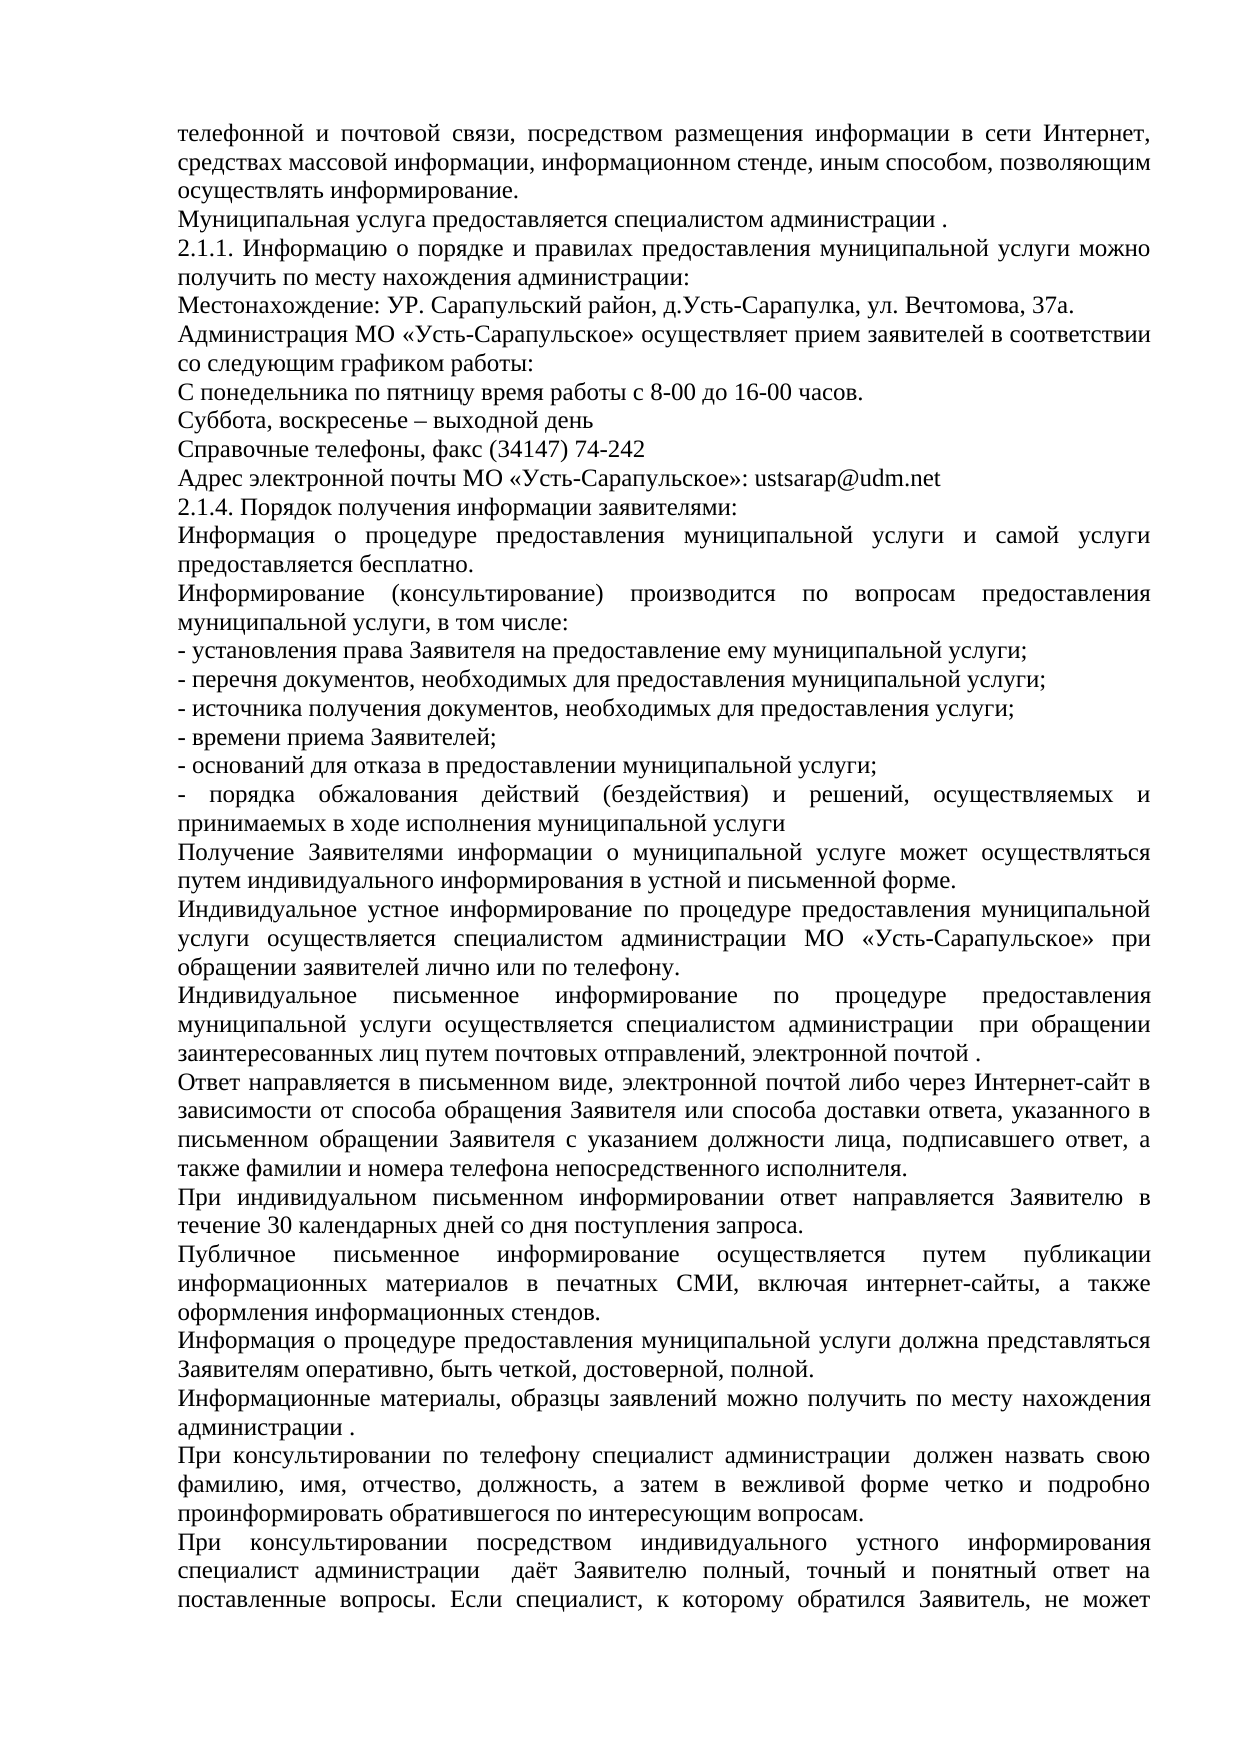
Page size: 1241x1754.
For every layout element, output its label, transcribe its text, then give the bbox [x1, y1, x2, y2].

text - установления права Заявителя на предоставление ему муниципальной услуги; [177, 636, 1152, 664]
text Адрес электронной почты МО «Усть-Сарапульское»: ustsarap@udm.net [177, 463, 1152, 492]
text Местонахождение: УР. Сарапульский район, д.Усть-Сарапулка, ул. Вечтомова, 37а. [177, 291, 1152, 319]
text Индивидуальное письменное информирование по процедуре предоставления муниципальной услуги осуществляется специалистом администрации при обращении заинтересованных лиц путем почтовых отправлений, электронной почтой . [177, 981, 1152, 1067]
text Суббота, воскресенье – выходной день [177, 406, 1152, 434]
text При индивидуальном письменном информировании ответ направляется Заявителю в течение 30 календарных дней со дня поступления запроса. [177, 1182, 1152, 1239]
text Информация о процедуре предоставления муниципальной услуги должна представляться Заявителям оперативно, быть четкой, достоверной, полной. [177, 1326, 1152, 1383]
text Получение Заявителями информации о муниципальной услуге может осуществляться путем индивидуального информирования в устной и письменной форме. [177, 837, 1152, 894]
text - порядка обжалования действий (бездействия) и решений, осуществляемых и принимаемых в ходе исполнения муниципальной услуги [177, 779, 1152, 837]
text 2.1.4. Порядок получения информации заявителями: [177, 492, 1152, 521]
text Информационные материалы, образцы заявлений можно получить по месту нахождения администрации . [177, 1383, 1152, 1441]
text Индивидуальное устное информирование по процедуре предоставления муниципальной услуги осуществляется специалистом администрации МО «Усть-Сарапульское» при обращении заявителей лично или по телефону. [177, 894, 1152, 981]
text С понедельника по пятницу время работы с 8-00 до 16-00 часов. [177, 377, 1152, 406]
text - оснований для отказа в предоставлении муниципальной услуги; [177, 751, 1152, 779]
text - времени приема Заявителей; [177, 722, 1152, 751]
text Информирование (консультирование) производится по вопросам предоставления муниципальной услуги, в том числе: [177, 578, 1152, 636]
text Ответ направляется в письменном виде, электронной почтой либо через Интернет-сайт в зависимости от способа обращения Заявителя или способа доставки ответа, указанного в письменном обращении Заявителя с указанием должности лица, подписавшего ответ, а также фамилии и номера телефона непосредственного исполнителя. [177, 1067, 1152, 1182]
text - перечня документов, необходимых для предоставления муниципальной услуги; [177, 664, 1152, 693]
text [177, 118, 1152, 204]
text При консультировании по телефону специалист администрации должен назвать свою фамилию, имя, отчество, должность, а затем в вежливой форме четко и подробно проинформировать обратившегося по интересующим вопросам. [177, 1441, 1152, 1527]
text Муниципальная услуга предоставляется специалистом администрации . [177, 204, 1152, 233]
text - источника получения документов, необходимых для предоставления услуги; [177, 693, 1152, 722]
text Администрация МО «Усть-Сарапульское» осуществляет прием заявителей в соответствии со следующим графиком работы: [177, 319, 1152, 377]
text Справочные телефоны, факс (34147) 74-242 [177, 434, 1152, 463]
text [177, 1527, 1152, 1613]
text Публичное письменное информирование осуществляется путем публикации информационных материалов в печатных СМИ, включая интернет-сайты, а также оформления информационных стендов. [177, 1239, 1152, 1326]
text Информация о процедуре предоставления муниципальной услуги и самой услуги предоставляется бесплатно. [177, 521, 1152, 578]
text 2.1.1. Информацию о порядке и правилах предоставления муниципальной услуги можно получить по месту нахождения администрации: [177, 233, 1152, 291]
